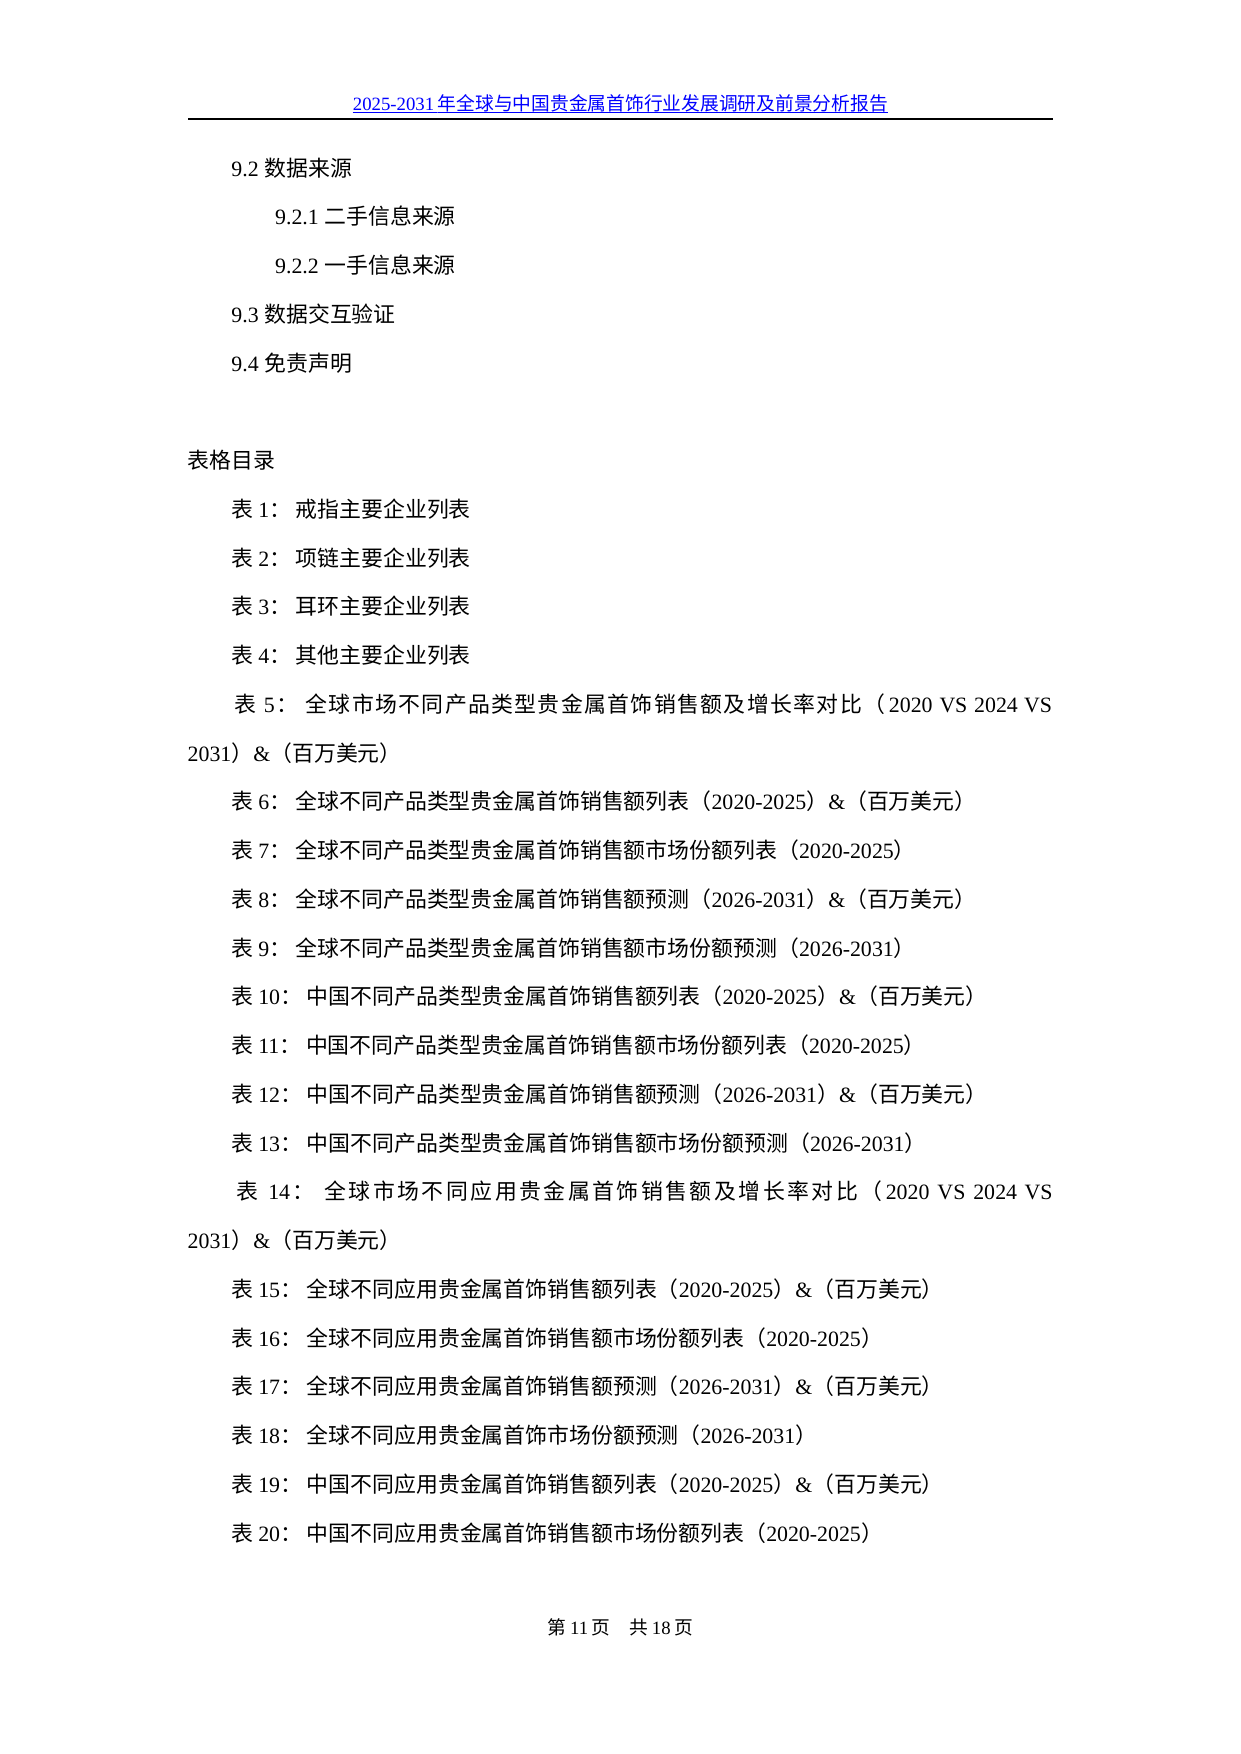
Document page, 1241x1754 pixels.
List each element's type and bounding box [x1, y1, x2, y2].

text [187, 150, 1053, 1548]
